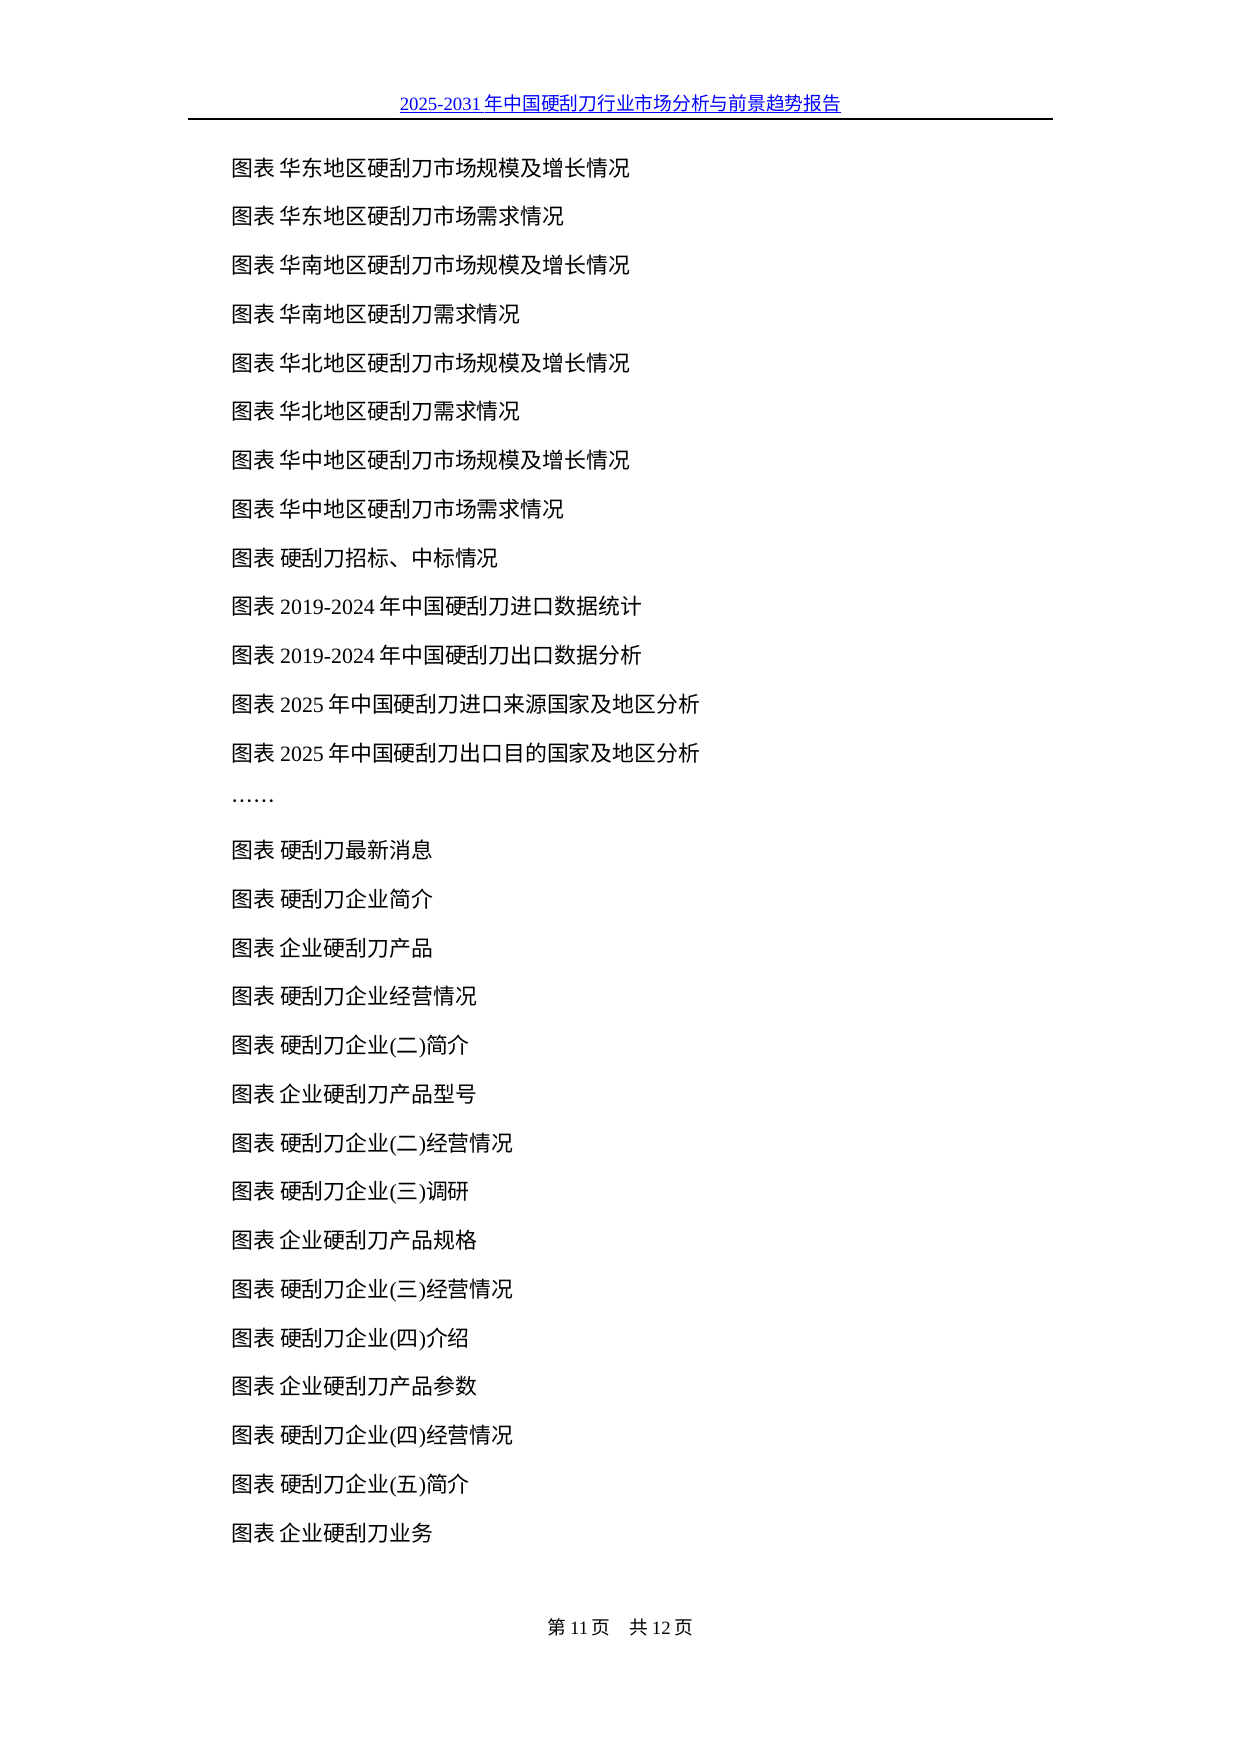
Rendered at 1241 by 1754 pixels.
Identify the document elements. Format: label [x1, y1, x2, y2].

text [187, 150, 1053, 1548]
